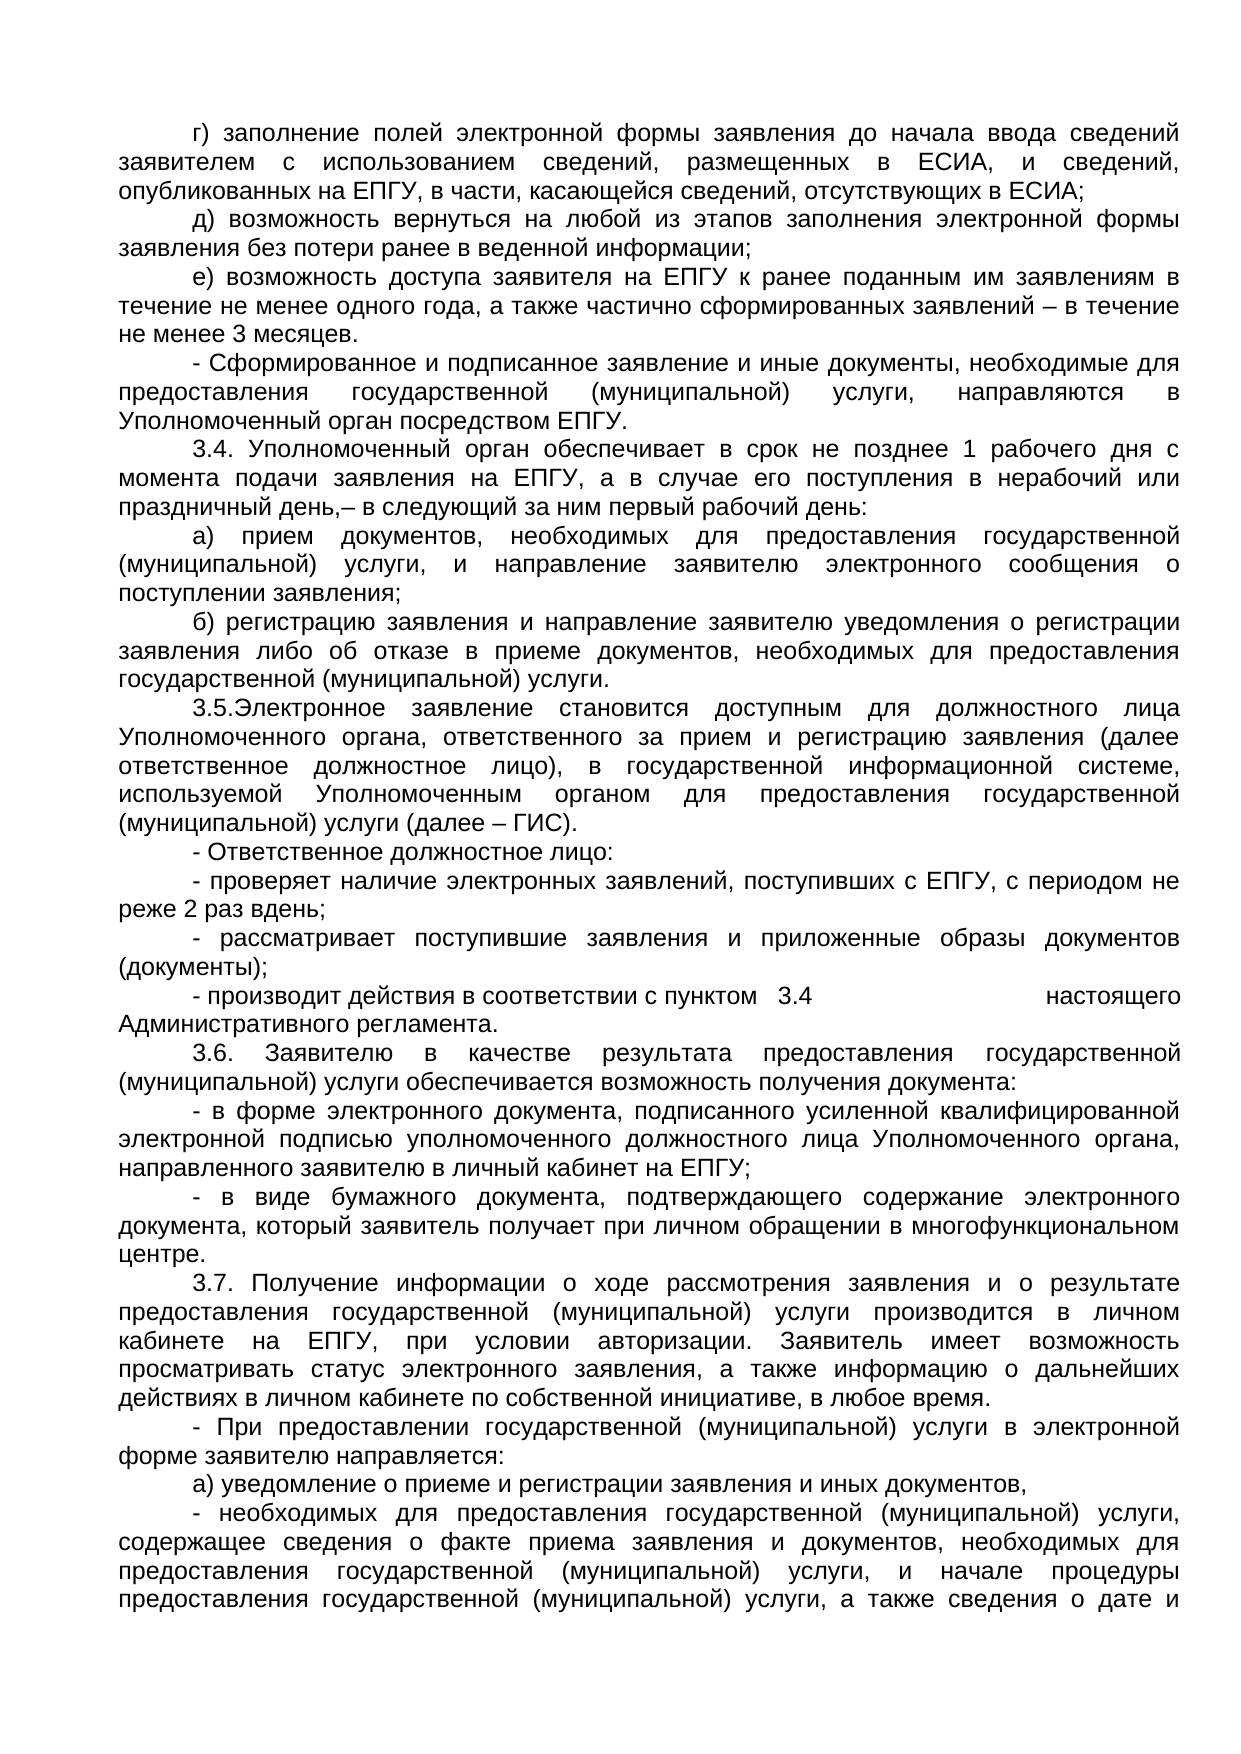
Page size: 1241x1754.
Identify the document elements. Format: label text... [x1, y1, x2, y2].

text 3.7. Получение информации о ходе рассмотрения заявления и о результате предоставления государственной (муниципальной) услуги производится в личном кабинете на ЕПГУ, при условии авторизации. Заявитель имеет возможность просматривать статус электронного заявления, а также информацию о дальнейших действиях в личном кабинете по собственной инициативе, в любое время. [118, 1268, 1181, 1412]
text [118, 1498, 1181, 1613]
text - в форме электронного документа, подписанного усиленной квалифицированной электронной подписью уполномоченного должностного лица Уполномоченного органа, направленного заявителю в личный кабинет на ЕПГУ; [118, 1096, 1181, 1182]
text 3.4. Уполномоченный орган обеспечивает в срок не позднее 1 рабочего дня с момента подачи заявления на ЕПГУ, а в случае его поступления в нерабочий или праздничный день,– в следующий за ним первый рабочий день: [118, 434, 1181, 521]
text 3.6. Заявителю в качестве результата предоставления государственной (муниципальной) услуги обеспечивается возможность получения документа: [118, 1038, 1181, 1096]
text - производит действия в соответствии с пунктом 3.4 настоящего Административного регламента. [118, 981, 1181, 1038]
text 3.5.Электронное заявление становится доступным для должностного лица Уполномоченного органа, ответственного за прием и регистрацию заявления (далее ответственное должностное лицо), в государственной информационной системе, используемой Уполномоченным органом для предоставления государственной (муниципальной) услуги (далее – ГИС). [118, 693, 1181, 837]
text - При предоставлении государственной (муниципальной) услуги в электронной форме заявителю направляется: [118, 1412, 1181, 1469]
text - проверяет наличие электронных заявлений, поступивших с ЕПГУ, с периодом не реже 2 раз вдень; [118, 866, 1181, 923]
text а) уведомление о приеме и регистрации заявления и иных документов, [118, 1469, 1181, 1498]
text - Сформированное и подписанное заявление и иные документы, необходимые для предоставления государственной (муниципальной) услуги, направляются в Уполномоченный орган посредством ЕПГУ. [118, 348, 1181, 434]
text а) прием документов, необходимых для предоставления государственной (муниципальной) услуги, и направление заявителю электронного сообщения о поступлении заявления; [118, 521, 1181, 607]
text - Ответственное должностное лицо: [118, 837, 1181, 866]
text б) регистрацию заявления и направление заявителю уведомления о регистрации заявления либо об отказе в приеме документов, необходимых для предоставления государственной (муниципальной) услуги. [118, 607, 1181, 693]
text г) заполнение полей электронной формы заявления до начала ввода сведений заявителем с использованием сведений, размещенных в ЕСИА, и сведений, опубликованных на ЕПГУ, в части, касающейся сведений, отсутствующих в ЕСИА; [118, 118, 1181, 204]
text - рассматривает поступившие заявления и приложенные образы документов (документы); [118, 923, 1181, 981]
text - в виде бумажного документа, подтверждающего содержание электронного документа, который заявитель получает при личном обращении в многофункциональном центре. [118, 1182, 1181, 1268]
text д) возможность вернуться на любой из этапов заполнения электронной формы заявления без потери ранее в веденной информации; [118, 204, 1181, 262]
text е) возможность доступа заявителя на ЕПГУ к ранее поданным им заявлениям в течение не менее одного года, а также частично сформированных заявлений – в течение не менее 3 месяцев. [118, 262, 1181, 348]
